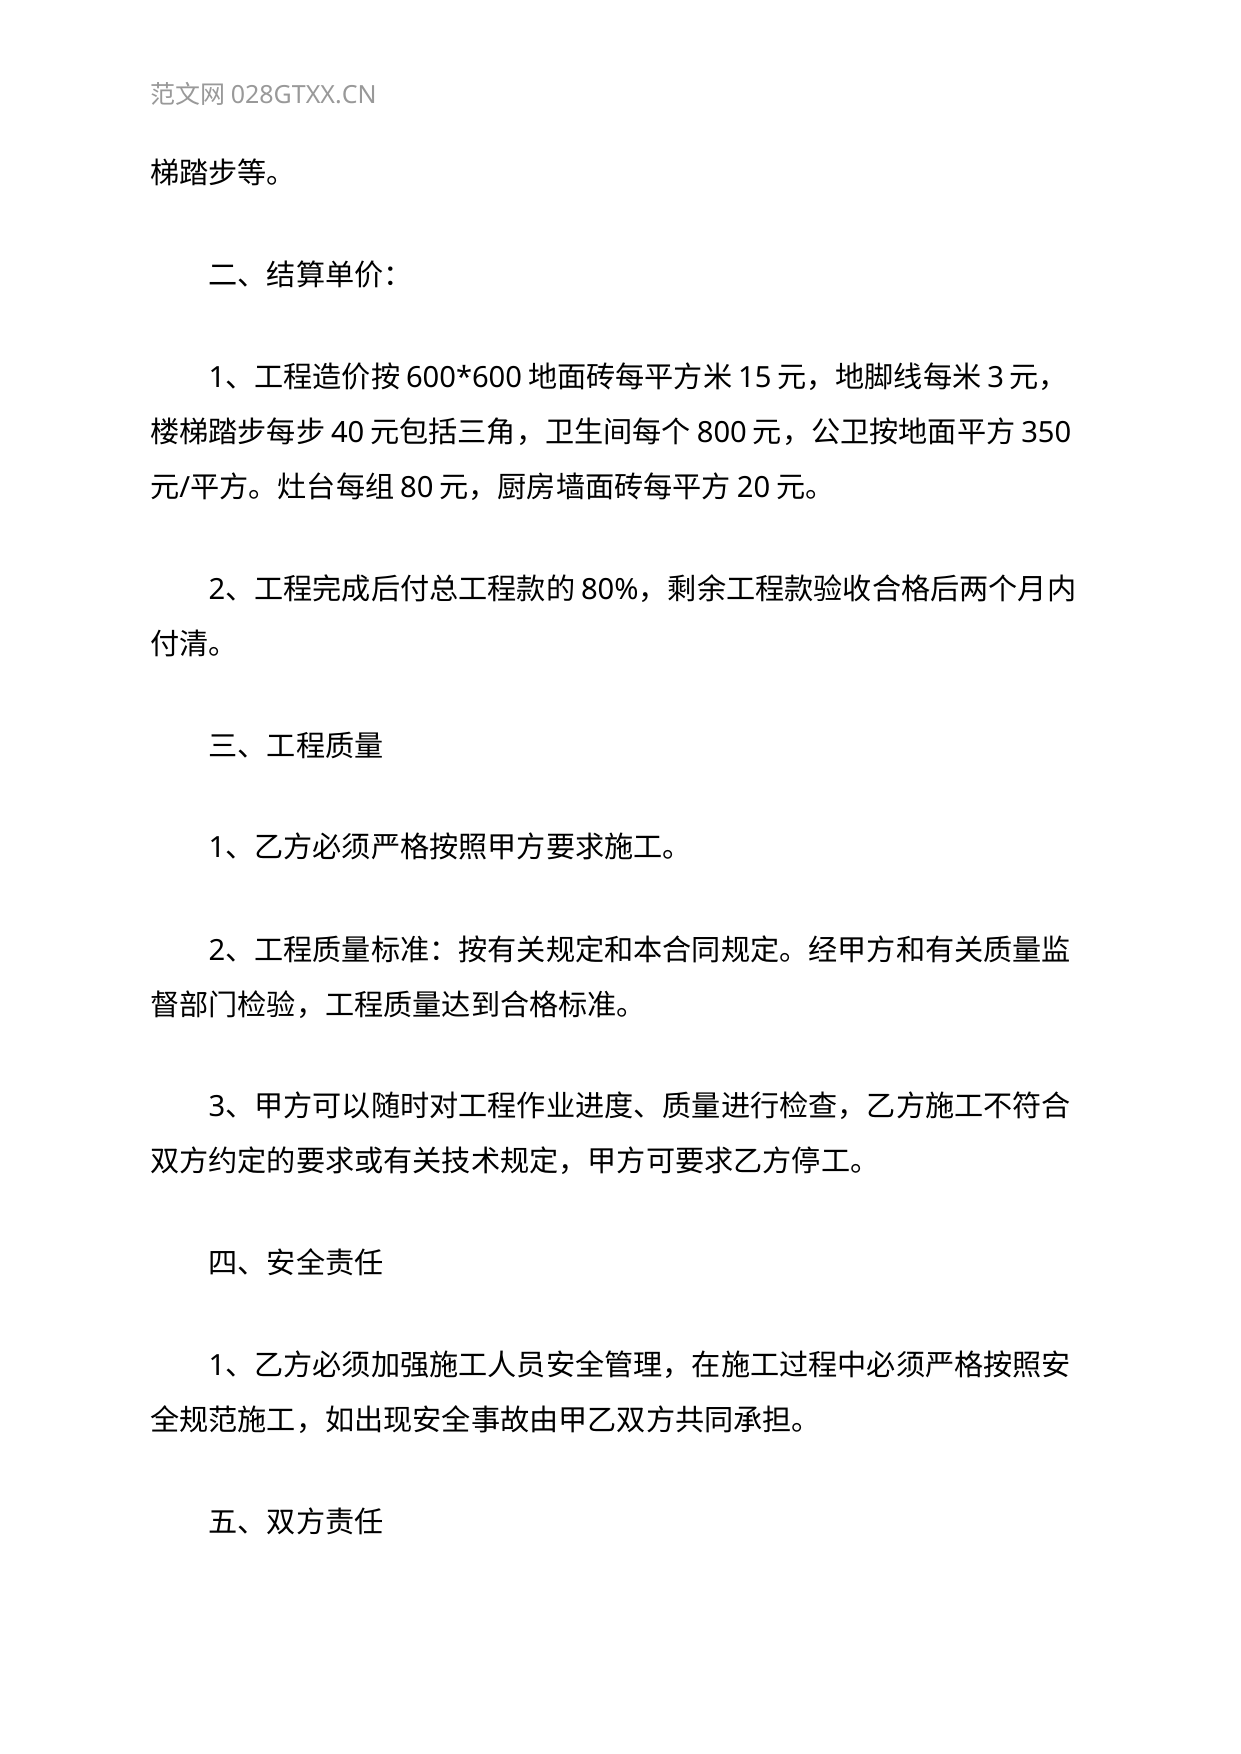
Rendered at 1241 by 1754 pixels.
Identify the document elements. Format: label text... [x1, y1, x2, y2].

text 1、乙方必须加强施工人员安全管理，在施工过程中必须严格按照安全规范施工，如出现安全事故由甲乙双方共同承担。 [150, 1341, 1090, 1439]
text 1、乙方必须严格按照甲方要求施工。 [150, 824, 1090, 866]
text 三、工程质量 [150, 722, 1090, 764]
text 二、结算单价： [150, 252, 1090, 294]
text 2、工程质量标准：按有关规定和本合同规定。经甲方和有关质量监督部门检验，工程质量达到合格标准。 [150, 926, 1090, 1023]
text 2、工程完成后付总工程款的80%，剩余工程款验收合格后两个月内付清。 [150, 566, 1090, 663]
text 四、安全责任 [150, 1239, 1090, 1282]
text 3、甲方可以随时对工程作业进度、质量进行检查，乙方施工不符合双方约定的要求或有关技术规定，甲方可要求乙方停工。 [150, 1083, 1090, 1180]
text 1、工程造价按600*600地面砖每平方米15元，地脚线每米3元，楼梯踏步每步40元包括三角，卫生间每个800元，公卫按地面平方350元/平方。灶台每组80元，厨房墙面砖每平方20元。 [150, 353, 1090, 506]
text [150, 150, 1090, 192]
text 五、双方责任 [150, 1498, 1090, 1540]
